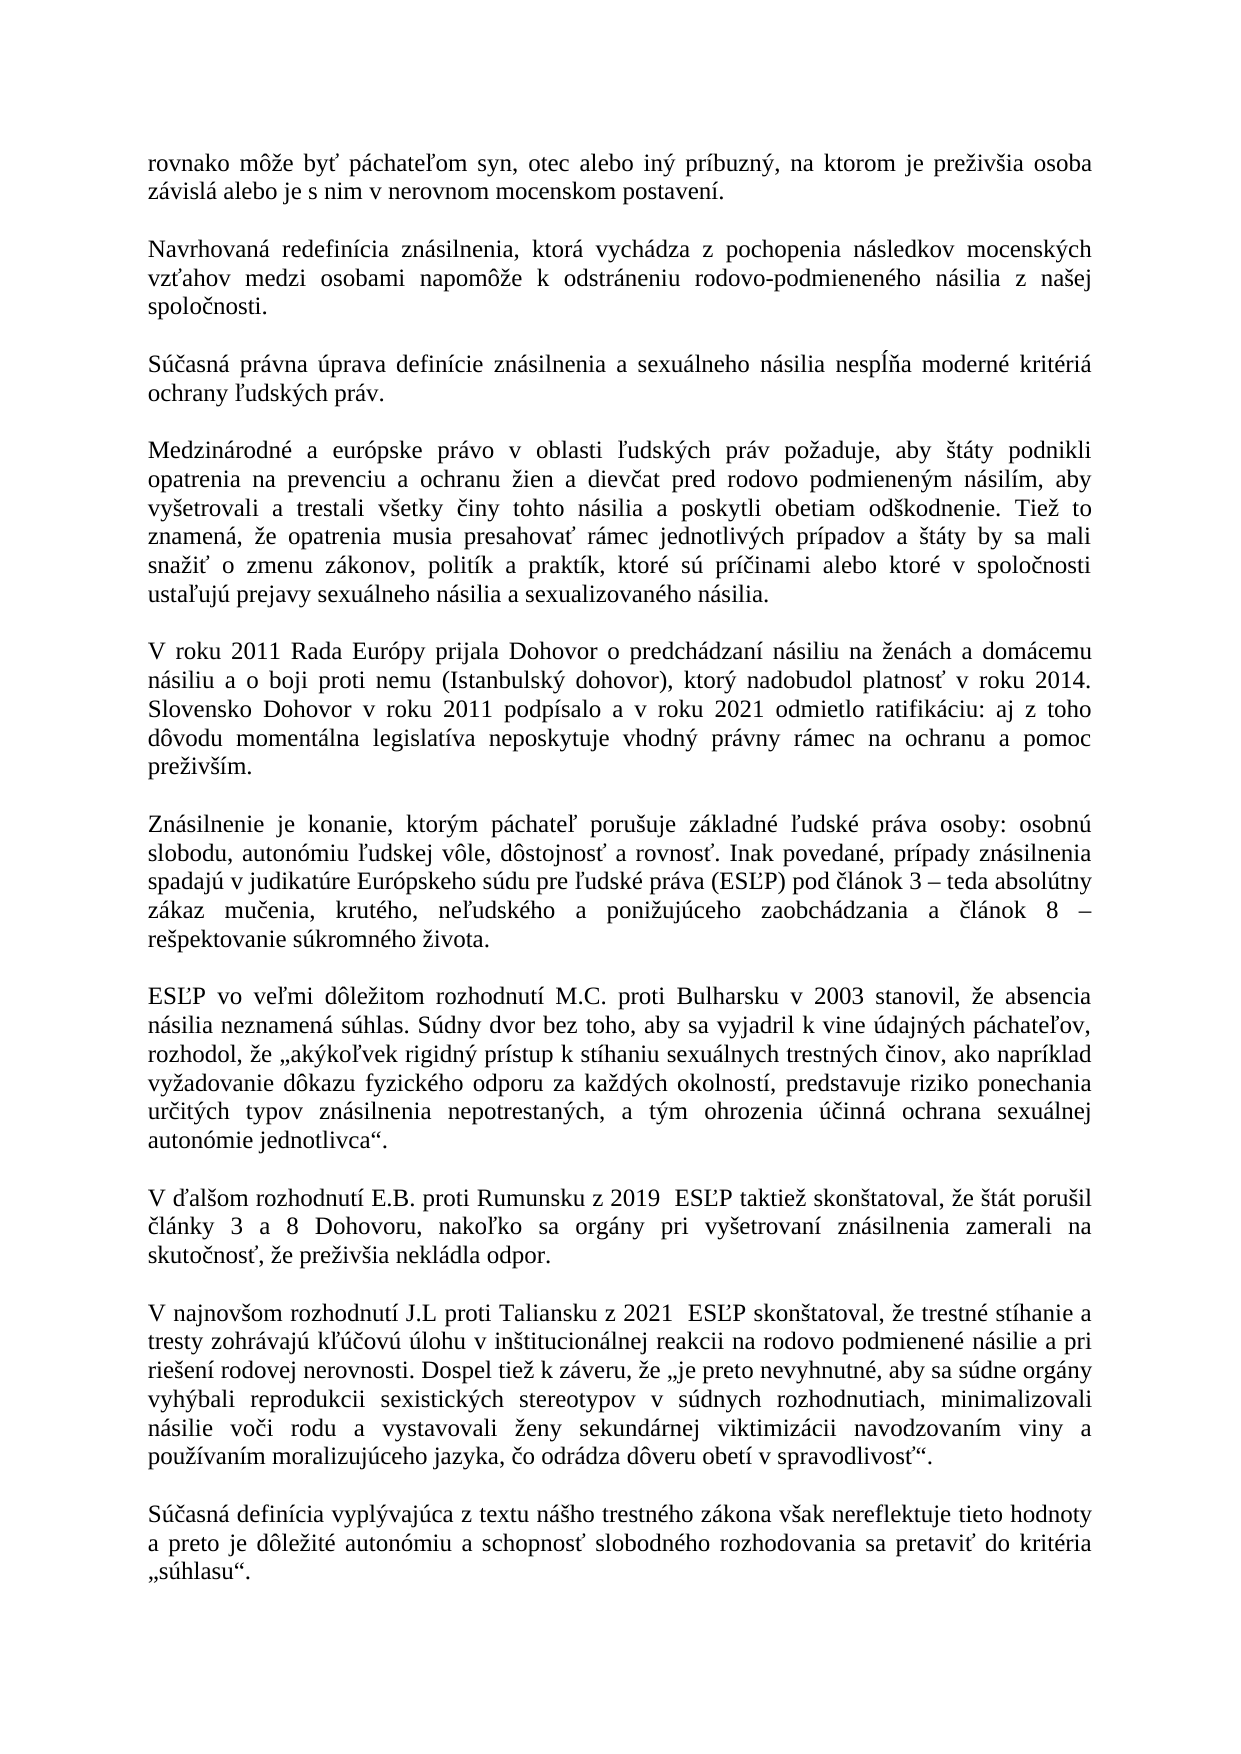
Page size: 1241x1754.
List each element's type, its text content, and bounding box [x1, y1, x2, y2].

text Medzinárodné a európske právo v oblasti ľudských práv požaduje, aby štáty podnikli opatrenia na prevenciu a ochranu žien a dievčat pred rodovo podmieneným násilím, aby vyšetrovali a trestali všetky činy tohto násilia a poskytli obetiam odškodnenie. Tiež to znamená, že opatrenia musia presahovať rámec jednotlivých prípadov a štáty by sa mali snažiť o zmenu zákonov, politík a praktík, ktoré sú príčinami alebo ktoré v spoločnosti ustaľujú prejavy sexuálneho násilia a sexualizovaného násilia. [148, 435, 1093, 608]
text V najnovšom rozhodnutí J.L proti Taliansku z 2021 ESĽP skonštatoval, že trestné stíhanie a tresty zohrávajú kľúčovú úlohu v inštitucionálnej reakcii na rodovo podmienené násilie a pri riešení rodovej nerovnosti. Dospel tiež k záveru, že „je preto nevyhnutné, aby sa súdne orgány vyhýbali reprodukcii sexistických stereotypov v súdnych rozhodnutiach, minimalizovali násilie voči rodu a vystavovali ženy sekundárnej viktimizácii navodzovaním viny a používaním moralizujúceho jazyka, čo odrádza dôveru obetí v spravodlivosť“. [148, 1298, 1093, 1470]
text Súčasná právna úprava definície znásilnenia a sexuálneho násilia nespĺňa moderné kritériá ochrany ľudských práv. [148, 349, 1093, 406]
text Súčasná definícia vyplývajúca z textu nášho trestného zákona však nereflektuje tieto hodnoty a preto je dôležité autonómiu a schopnosť slobodného rozhodovania sa pretaviť do kritéria „súhlasu“. [148, 1499, 1093, 1585]
text V ďalšom rozhodnutí E.B. proti Rumunsku z 2019 ESĽP taktiež skonštatoval, že štát porušil články 3 a 8 Dohovoru, nakoľko sa orgány pri vyšetrovaní znásilnenia zamerali na skutočnosť, že preživšia nekládla odpor. [148, 1183, 1093, 1269]
text ESĽP vo veľmi dôležitom rozhodnutí M.C. proti Bulharsku v 2003 stanovil, že absencia násilia neznamená súhlas. Súdny dvor bez toho, aby sa vyjadril k vine údajných páchateľov, rozhodol, že „akýkoľvek rigidný prístup k stíhaniu sexuálnych trestných činov, ako napríklad vyžadovanie dôkazu fyzického odporu za každých okolností, predstavuje riziko ponechania určitých typov znásilnenia nepotrestaných, a tým ohrozenia účinná ochrana sexuálnej autonómie jednotlivca“. [148, 981, 1093, 1154]
text Navrhovaná redefinícia znásilnenia, ktorá vychádza z pochopenia následkov mocenských vzťahov medzi osobami napomôže k odstráneniu rodovo-podmieneného násilia z našej spoločnosti. [148, 234, 1093, 320]
text Znásilnenie je konanie, ktorým páchateľ porušuje základné ľudské práva osoby: osobnú slobodu, autonómiu ľudskej vôle, dôstojnosť a rovnosť. Inak povedané, prípady znásilnenia spadajú v judikatúre Európskeho súdu pre ľudské práva (ESĽP) pod článok 3 – teda absolútny zákaz mučenia, krutého, neľudského a ponižujúceho zaobchádzania a článok 8 – rešpektovanie súkromného života. [148, 809, 1093, 953]
text V roku 2011 Rada Európy prijala Dohovor o predchádzaní násiliu na ženách a domácemu násiliu a o boji proti nemu (Istanbulský dohovor), ktorý nadobudol platnosť v roku 2014. Slovensko Dohovor v roku 2011 podpísalo a v roku 2021 odmietlo ratifikáciu: aj z toho dôvodu momentálna legislatíva neposkytuje vhodný právny rámec na ochranu a pomoc preživším. [148, 636, 1093, 780]
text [148, 148, 1093, 205]
